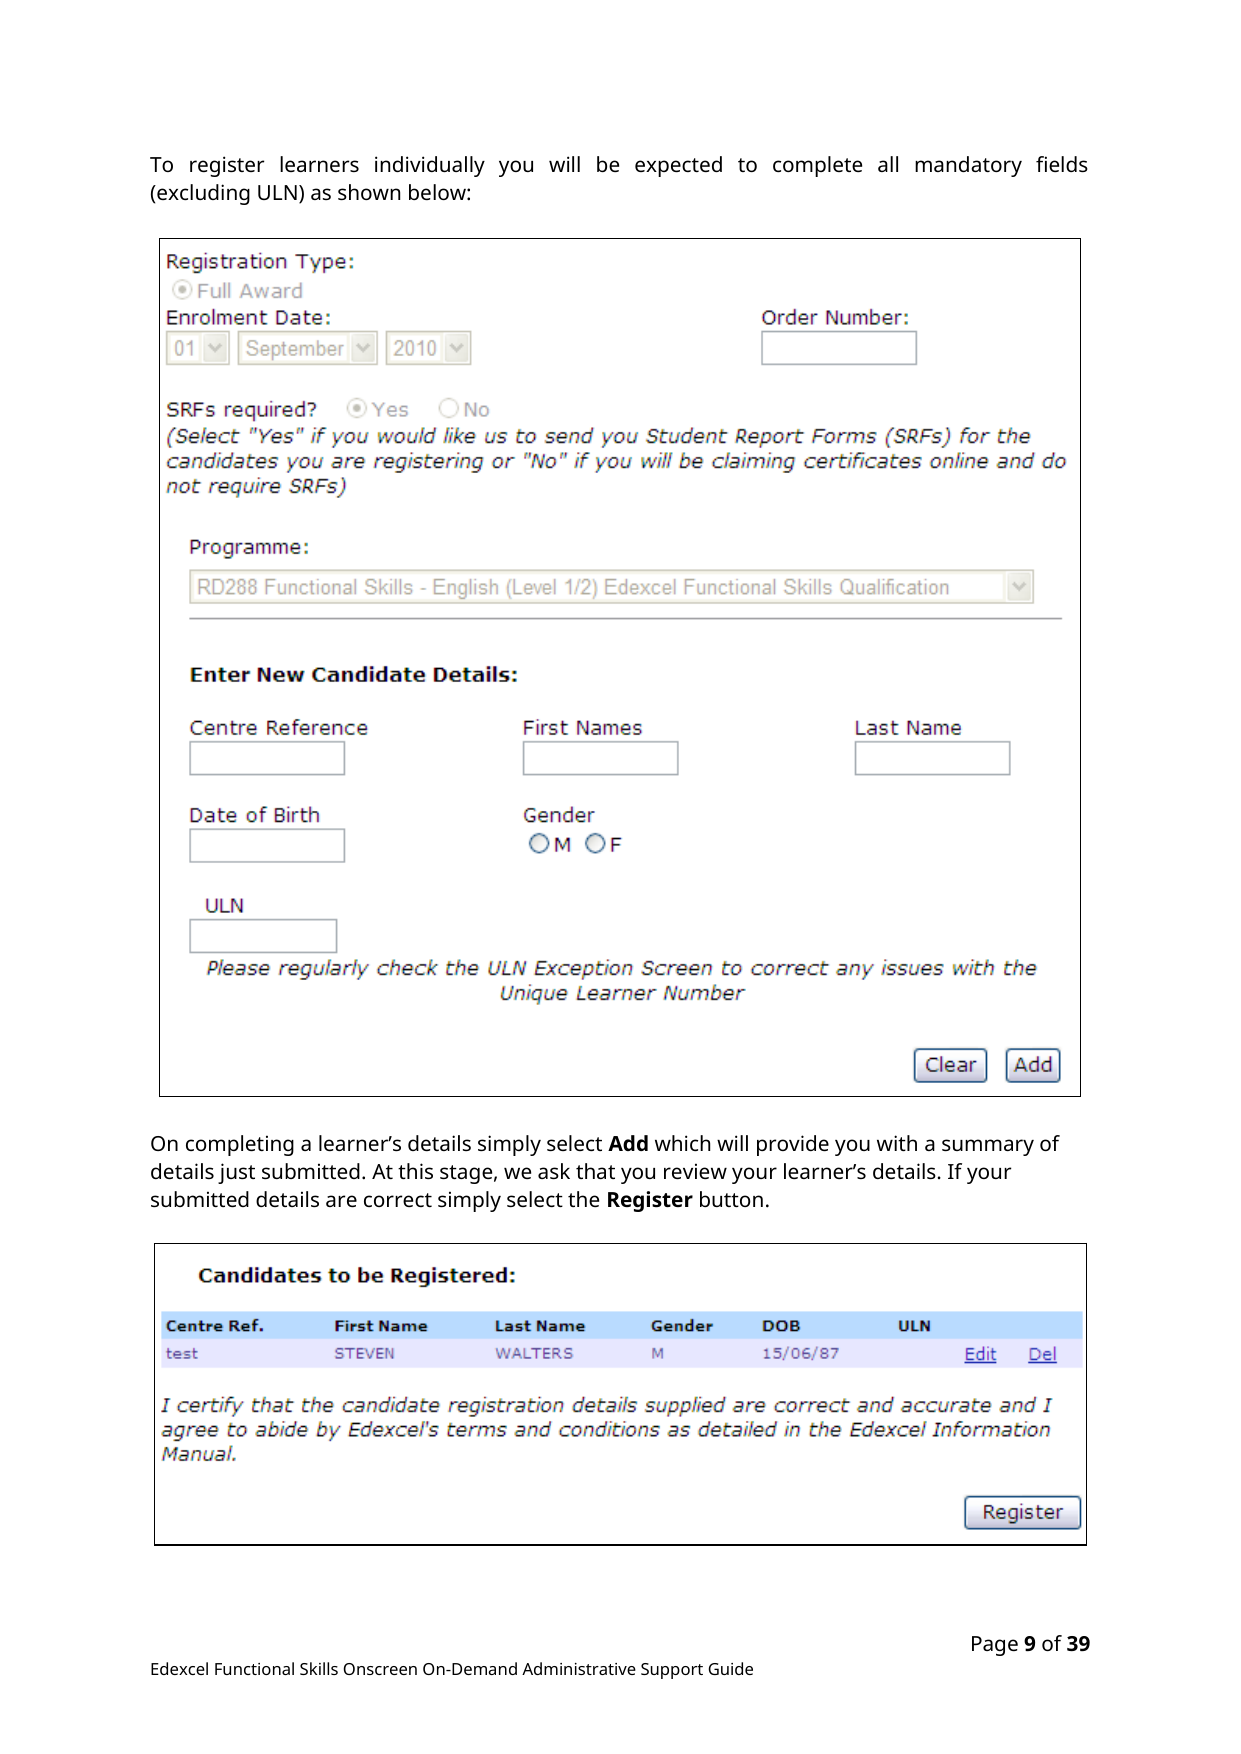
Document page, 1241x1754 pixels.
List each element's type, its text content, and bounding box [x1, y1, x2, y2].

picture [155, 1244, 1086, 1544]
text To register learners individually you will be expected to complete all mandatory fields (excluding ULN) as shown below: [150, 150, 1090, 207]
text On completing a learner’s details simply select Add which will provide you with a summary of details just submitted. At this stage, we ask that you review your learner’s details. If your submitted details are correct simply select the Register button. [150, 1129, 1090, 1214]
picture [160, 239, 1080, 1096]
